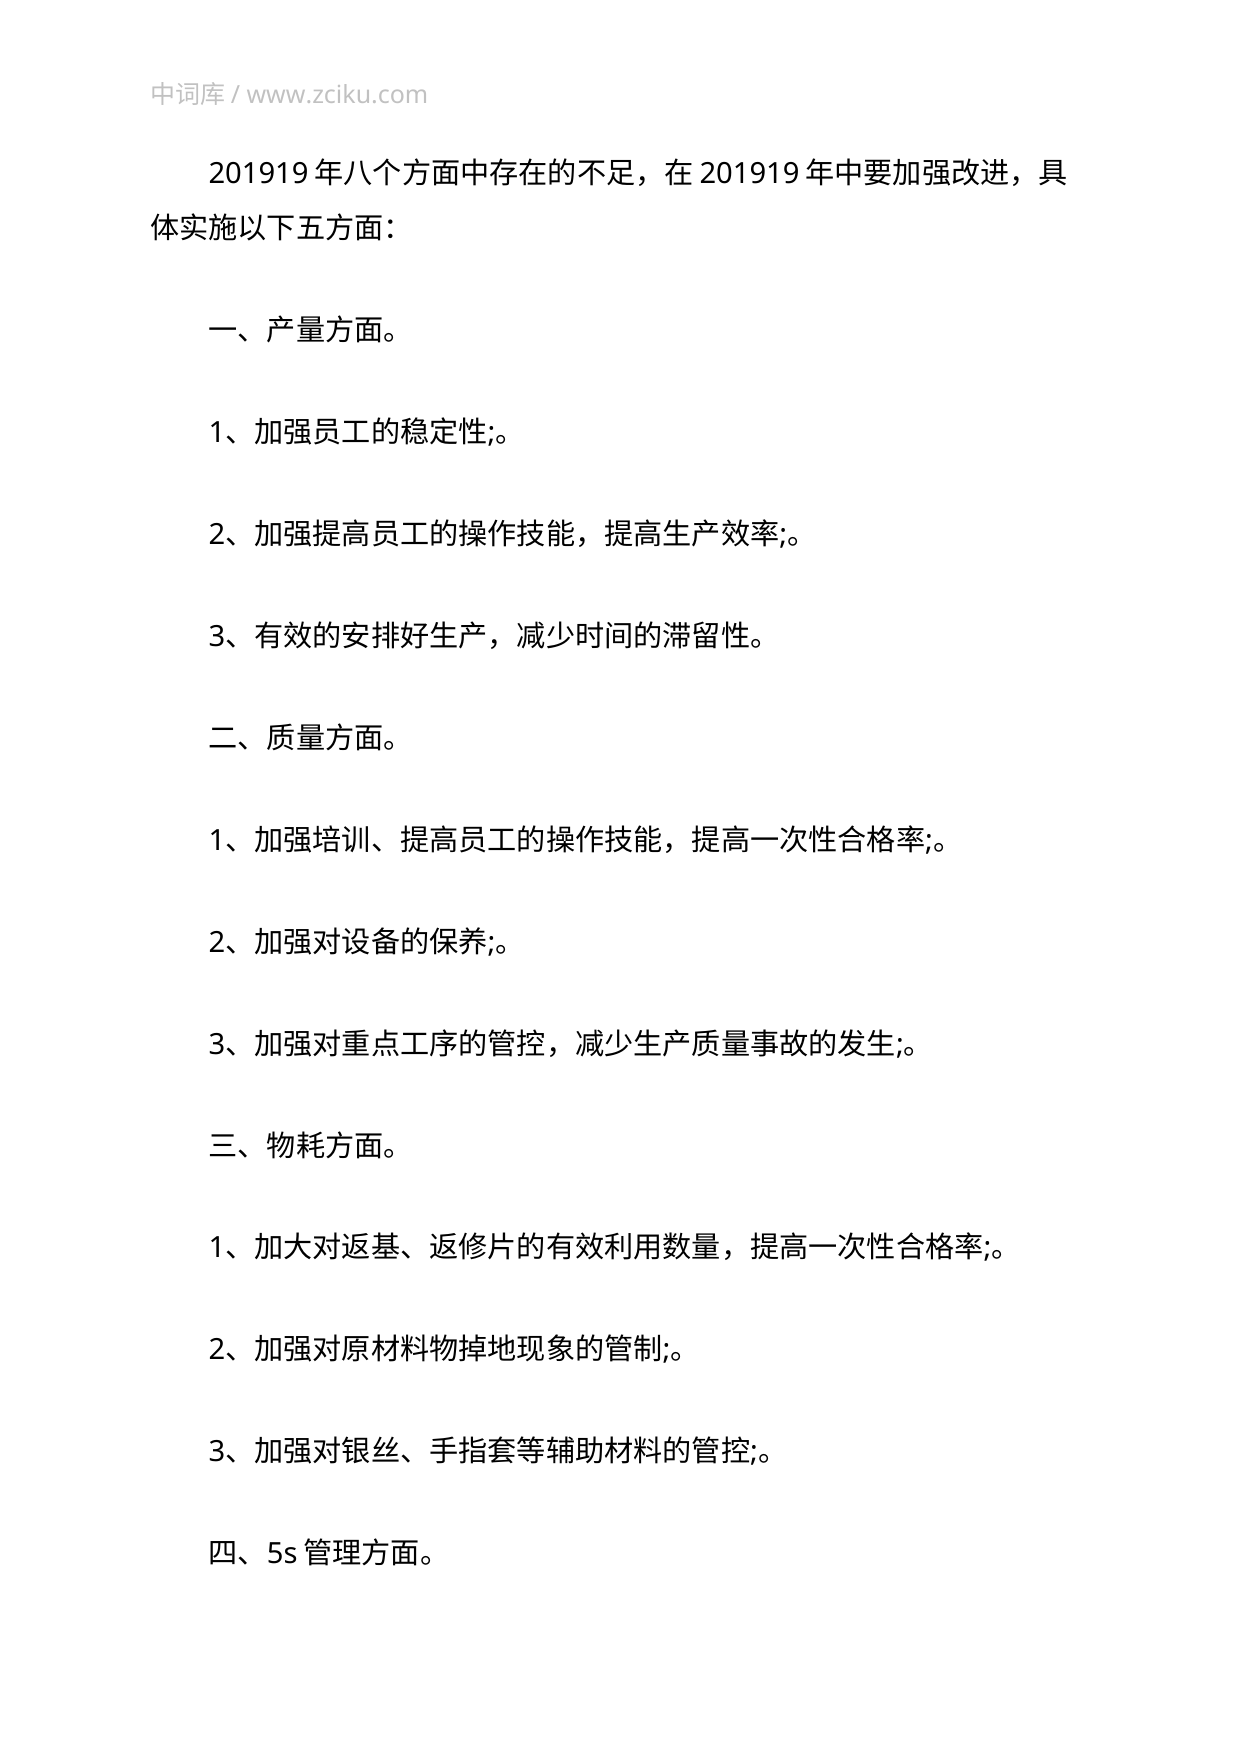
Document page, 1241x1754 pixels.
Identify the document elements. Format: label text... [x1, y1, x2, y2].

text 3、加强对重点工序的管控，减少生产质量事故的发生;。 [150, 1020, 1090, 1063]
text 一、产量方面。 [150, 307, 1090, 349]
text 201919年八个方面中存在的不足，在201919年中要加强改进，具体实施以下五方面： [150, 150, 1090, 247]
text 四、5s管理方面。 [150, 1530, 1090, 1572]
text 1、加强培训、提高员工的操作技能，提高一次性合格率;。 [150, 816, 1090, 859]
text 2、加强对设备的保养;。 [150, 918, 1090, 961]
text 3、加强对银丝、手指套等辅助材料的管控;。 [150, 1428, 1090, 1470]
text 2、加强对原材料物掉地现象的管制;。 [150, 1326, 1090, 1368]
text 3、有效的安排好生产，减少时间的滞留性。 [150, 612, 1090, 655]
text 2、加强提高员工的操作技能，提高生产效率;。 [150, 511, 1090, 553]
text 二、质量方面。 [150, 714, 1090, 757]
text 三、物耗方面。 [150, 1122, 1090, 1164]
text 1、加强员工的稳定性;。 [150, 408, 1090, 451]
text 1、加大对返基、返修片的有效利用数量，提高一次性合格率;。 [150, 1224, 1090, 1266]
